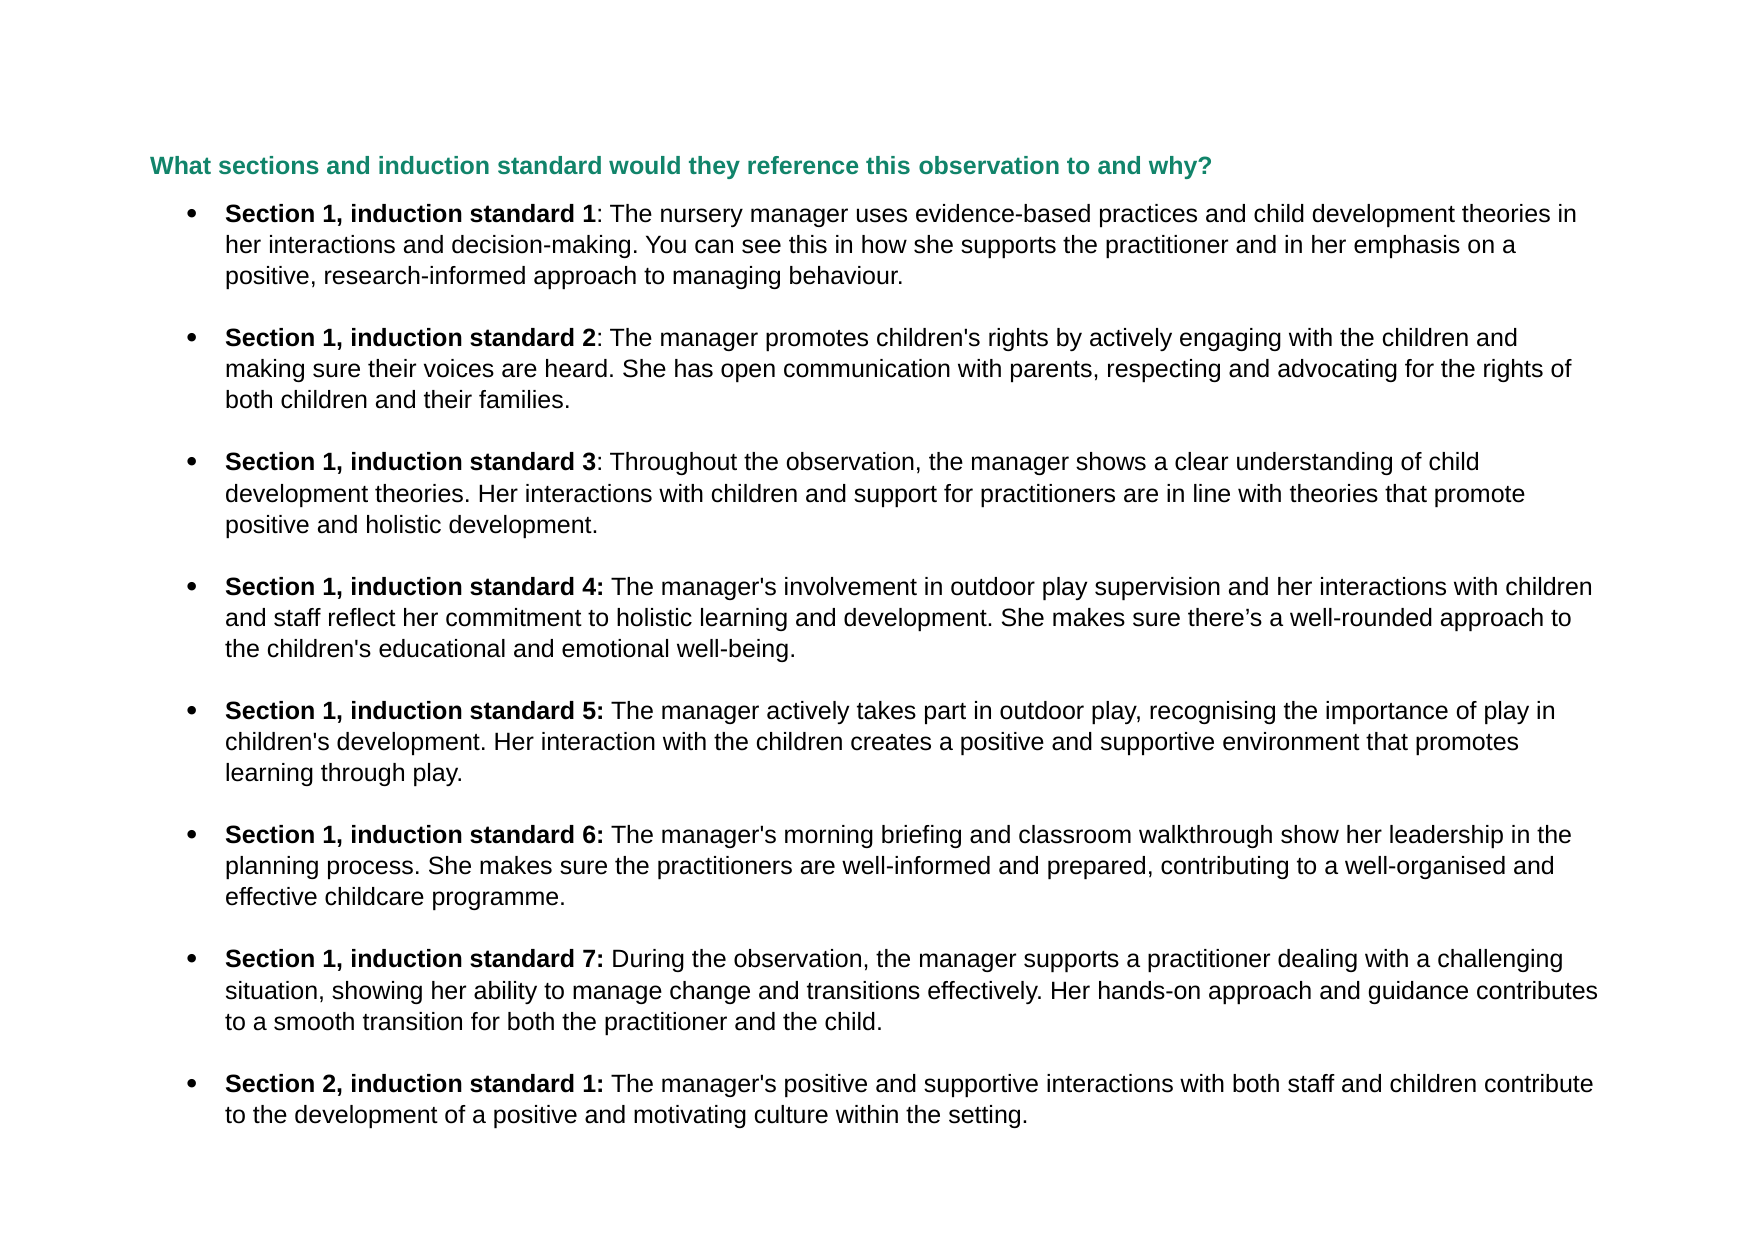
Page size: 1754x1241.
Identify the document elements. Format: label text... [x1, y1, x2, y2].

list Section 1, induction standard 6: The manager's morning briefing and classroom walkthrough show her leadership in the planning process. She makes sure the practitioners are well-informed and prepared, contributing to a well-organised and effective childcare programme. [187, 820, 1604, 911]
list Section 1, induction standard 2: The manager promotes children's rights by actively engaging with the children and making sure their voices are heard. She has open communication with parents, respecting and advocating for the rights of both children and their families. [187, 323, 1604, 445]
list Section 2, induction standard 1: The manager's positive and supportive interactions with both staff and children contribute to the development of a positive and motivating culture within the setting. [187, 1069, 1604, 1160]
text What sections and induction standard would they reference this observation to and why? [150, 151, 1604, 180]
list Section 1, induction standard 5: The manager actively takes part in outdoor play, recognising the importance of play in children's development. Her interaction with the children creates a positive and supportive environment that promotes learning through play. [187, 696, 1604, 818]
list Section 1, induction standard 4: The manager's involvement in outdoor play supervision and her interactions with children and staff reflect her commitment to holistic learning and development. She makes sure there’s a well-rounded approach to the children's educational and emotional well-being. [187, 572, 1604, 694]
list Section 1, induction standard 7: During the observation, the manager supports a practitioner dealing with a challenging situation, showing her ability to manage change and transitions effectively. Her hands-on approach and guidance contributes to a smooth transition for both the practitioner and the child. [187, 944, 1604, 1066]
list Section 1, induction standard 1: The nursery manager uses evidence-based practices and child development theories in her interactions and decision-making. You can see this in how she supports the practitioner and in her emphasis on a positive, research-informed approach to managing behaviour. [187, 199, 1604, 321]
list Section 1, induction standard 3: Throughout the observation, the manager shows a clear understanding of child development theories. Her interactions with children and support for practitioners are in line with theories that promote positive and holistic development. [187, 447, 1604, 569]
